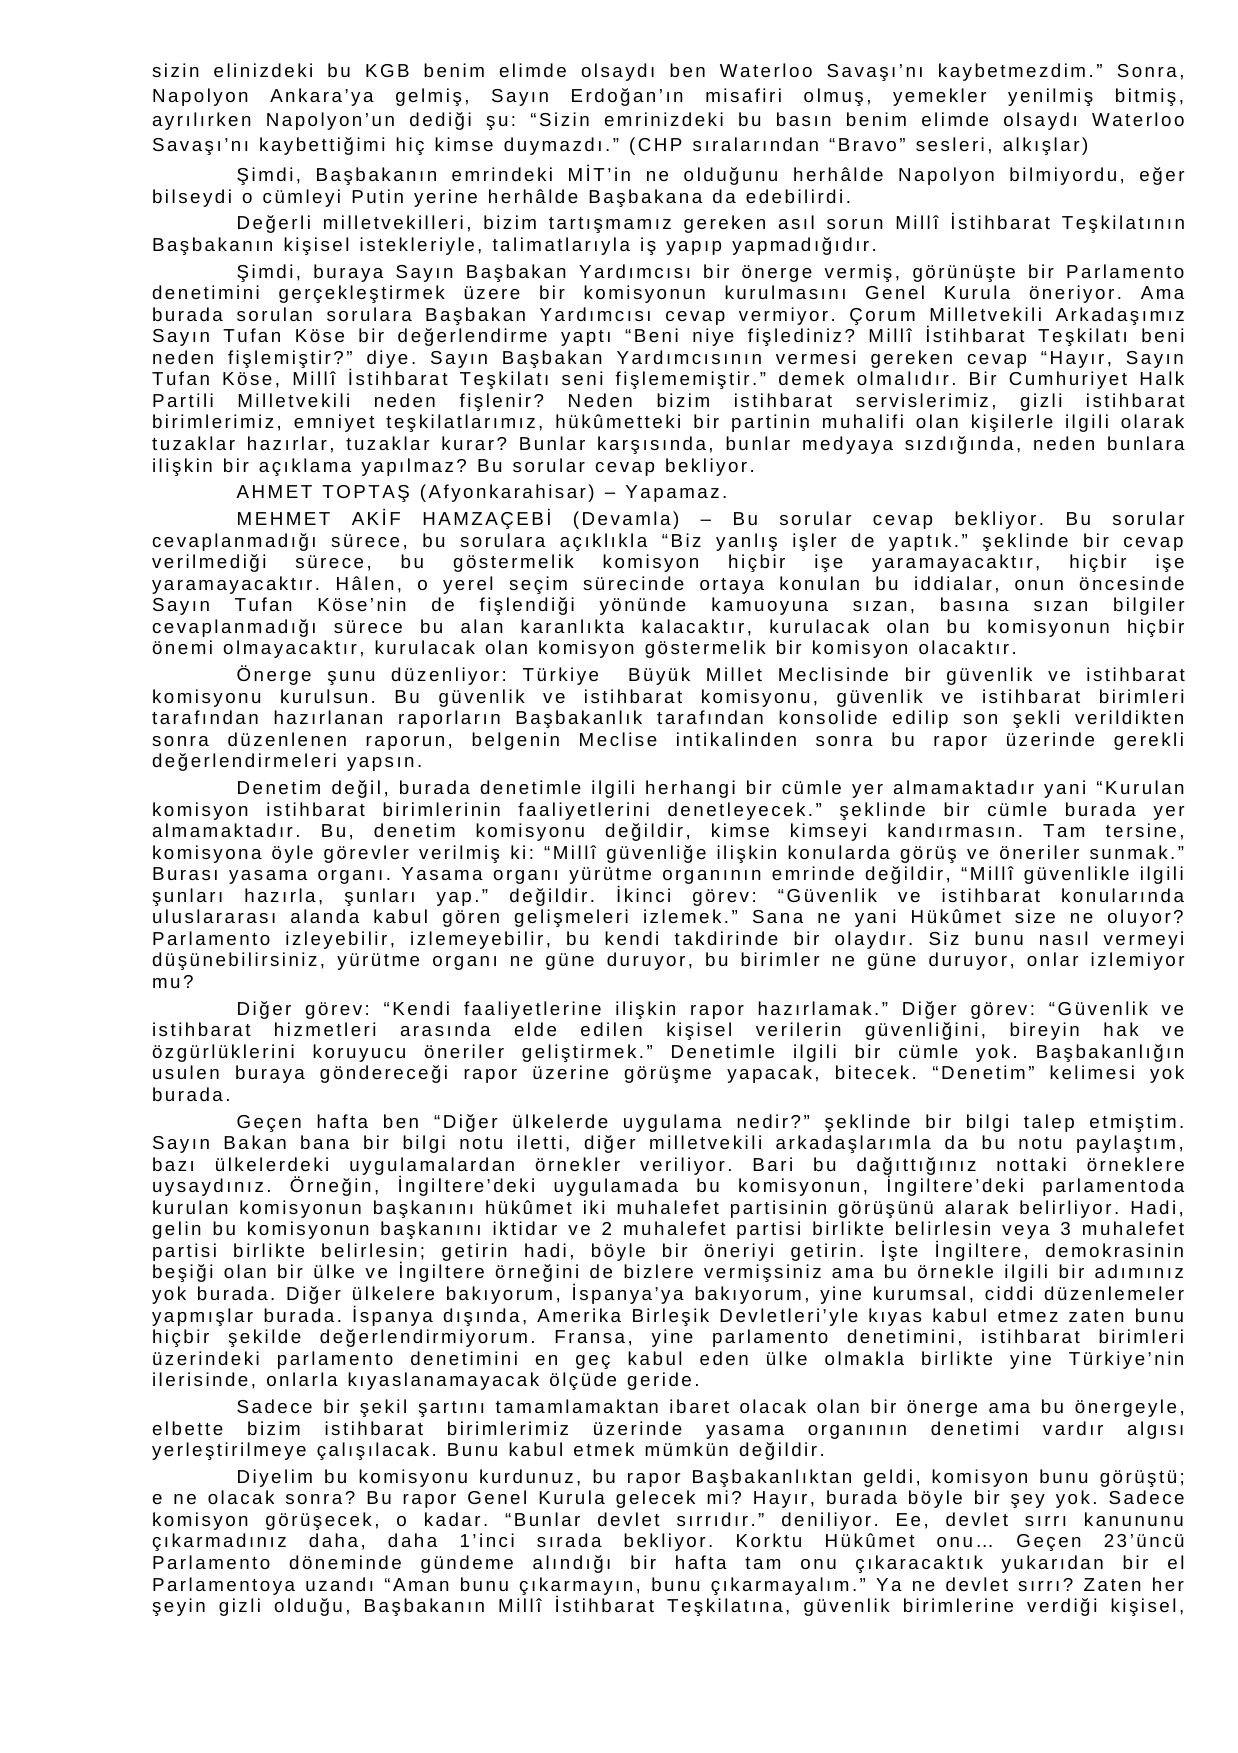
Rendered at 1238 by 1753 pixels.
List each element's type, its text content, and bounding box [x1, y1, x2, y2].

text Denetim değil, burada denetimle ilgili herhangi bir cümle yer almamaktadır yani “Kurulan komisyon istihbarat birimlerinin faaliyetlerini denetleyecek.” şeklinde bir cümle burada yer almamaktadır. Bu, denetim komisyonu değildir, kimse kimseyi kandırmasın. Tam tersine, komisyona öyle görevler verilmiş ki: “Millî güvenliğe ilişkin konularda görüş ve öneriler sunmak.” Burası yasama organı. Yasama organı yürütme organının emrinde değildir, “Millî güvenlikle ilgili şunları hazırla, şunları yap.” değildir. İkinci görev: “Güvenlik ve istihbarat konularında uluslararası alanda kabul gören gelişmeleri izlemek.” Sana ne yani Hükûmet size ne oluyor? Parlamento izleyebilir, izlemeyebilir, bu kendi takdirinde bir olaydır. Siz bunu nasıl vermeyi düşünebilirsiniz, yürütme organı ne güne duruyor, bu birimler ne güne duruyor, onlar izlemiyor mu? [152, 777, 1186, 992]
text Değerli milletvekilleri, bizim tartışmamız gereken asıl sorun Millî İstihbarat Teşkilatının Başbakanın kişisel istekleriyle, talimatlarıyla iş yapıp yapmadığıdır. [152, 212, 1186, 255]
text Önerge şunu düzenliyor: Türkiye Büyük Millet Meclisinde bir güvenlik ve istihbarat komisyonu kurulsun. Bu güvenlik ve istihbarat komisyonu, güvenlik ve istihbarat birimleri tarafından hazırlanan raporların Başbakanlık tarafından konsolide edilip son şekli verildikten sonra düzenlenen raporun, belgenin Meclise intikalinden sonra bu rapor üzerinde gerekli değerlendirmeleri yapsın. [152, 664, 1186, 772]
text MEHMET AKİF HAMZAÇEBİ (Devamla) – Bu sorular cevap bekliyor. Bu sorular cevaplanmadığı sürece, bu sorulara açıklıkla “Biz yanlış işler de yaptık.” şeklinde bir cevap verilmediği sürece, bu göstermelik komisyon hiçbir işe yaramayacaktır, hiçbir işe yaramayacaktır. Hâlen, o yerel seçim sürecinde ortaya konulan bu iddialar, onun öncesinde Sayın Tufan Köse’nin de fişlendiği yönünde kamuoyuna sızan, basına sızan bilgiler cevaplanmadığı sürece bu alan karanlıkta kalacaktır, kurulacak olan bu komisyonun hiçbir önemi olmayacaktır, kurulacak olan komisyon göstermelik bir komisyon olacaktır. [152, 508, 1186, 659]
text Diğer görev: “Kendi faaliyetlerine ilişkin rapor hazırlamak.” Diğer görev: “Güvenlik ve istihbarat hizmetleri arasında elde edilen kişisel verilerin güvenliğini, bireyin hak ve özgürlüklerini koruyucu öneriler geliştirmek.” Denetimle ilgili bir cümle yok. Başbakanlığın usulen buraya göndereceği rapor üzerine görüşme yapacak, bitecek. “Denetim” kelimesi yok burada. [152, 997, 1186, 1105]
text Şimdi, buraya Sayın Başbakan Yardımcısı bir önerge vermiş, görünüşte bir Parlamento denetimini gerçekleştirmek üzere bir komisyonun kurulmasını Genel Kurula öneriyor. Ama burada sorulan sorulara Başbakan Yardımcısı cevap vermiyor. Çorum Milletvekili Arkadaşımız Sayın Tufan Köse bir değerlendirme yaptı “Beni niye fişlediniz? Millî İstihbarat Teşkilatı beni neden fişlemiştir?” diye. Sayın Başbakan Yardımcısının vermesi gereken cevap “Hayır, Sayın Tufan Köse, Millî İstihbarat Teşkilatı seni fişlememiştir.” demek olmalıdır. Bir Cumhuriyet Halk Partili Milletvekili neden fişlenir? Neden bizim istihbarat servislerimiz, gizli istihbarat birimlerimiz, emniyet teşkilatlarımız, hükûmetteki bir partinin muhalifi olan kişilerle ilgili olarak tuzaklar hazırlar, tuzaklar kurar? Bunlar karşısında, bunlar medyaya sızdığında, neden bunlara ilişkin bir açıklama yapılmaz? Bu sorular cevap bekliyor. [152, 260, 1186, 476]
text Geçen hafta ben “Diğer ülkelerde uygulama nedir?” şeklinde bir bilgi talep etmiştim. Sayın Bakan bana bir bilgi notu iletti, diğer milletvekili arkadaşlarımla da bu notu paylaştım, bazı ülkelerdeki uygulamalardan örnekler veriliyor. Bari bu dağıttığınız nottaki örneklere uysaydınız. Örneğin, İngiltere’deki uygulamada bu komisyonun, İngiltere’deki parlamentoda kurulan komisyonun başkanını hükûmet iki muhalefet partisinin görüşünü alarak belirliyor. Hadi, gelin bu komisyonun başkanını iktidar ve 2 muhalefet partisi birlikte belirlesin veya 3 muhalefet partisi birlikte belirlesin; getirin hadi, böyle bir öneriyi getirin. İşte İngiltere, demokrasinin beşiği olan bir ülke ve İngiltere örneğini de bizlere vermişsiniz ama bu örnekle ilgili bir adımınız yok burada. Diğer ülkelere bakıyorum, İspanya’ya bakıyorum, yine kurumsal, ciddi düzenlemeler yapmışlar burada. İspanya dışında, Amerika Birleşik Devletleri’yle kıyas kabul etmez zaten bunu hiçbir şekilde değerlendirmiyorum. Fransa, yine parlamento denetimini, istihbarat birimleri üzerindeki parlamento denetimini en geç kabul eden ülke olmakla birlikte yine Türkiye’nin ilerisinde, onlarla kıyaslanamayacak ölçüde geride. [152, 1110, 1186, 1391]
text Şimdi, Başbakanın emrindeki MİT’in ne olduğunu herhâlde Napolyon bilmiyordu, eğer bilseydi o cümleyi Putin yerine herhâlde Başbakana da edebilirdi. [152, 164, 1186, 207]
text Sadece bir şekil şartını tamamlamaktan ibaret olacak olan bir önerge ama bu önergeyle, elbette bizim istihbarat birimlerimiz üzerinde yasama organının denetimi vardır algısı yerleştirilmeye çalışılacak. Bunu kabul etmek mümkün değildir. [152, 1396, 1186, 1461]
text AHMET TOPTAŞ (Afyonkarahisar) – Yapamaz. [152, 481, 1186, 503]
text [152, 60, 1186, 156]
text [152, 1466, 1186, 1617]
